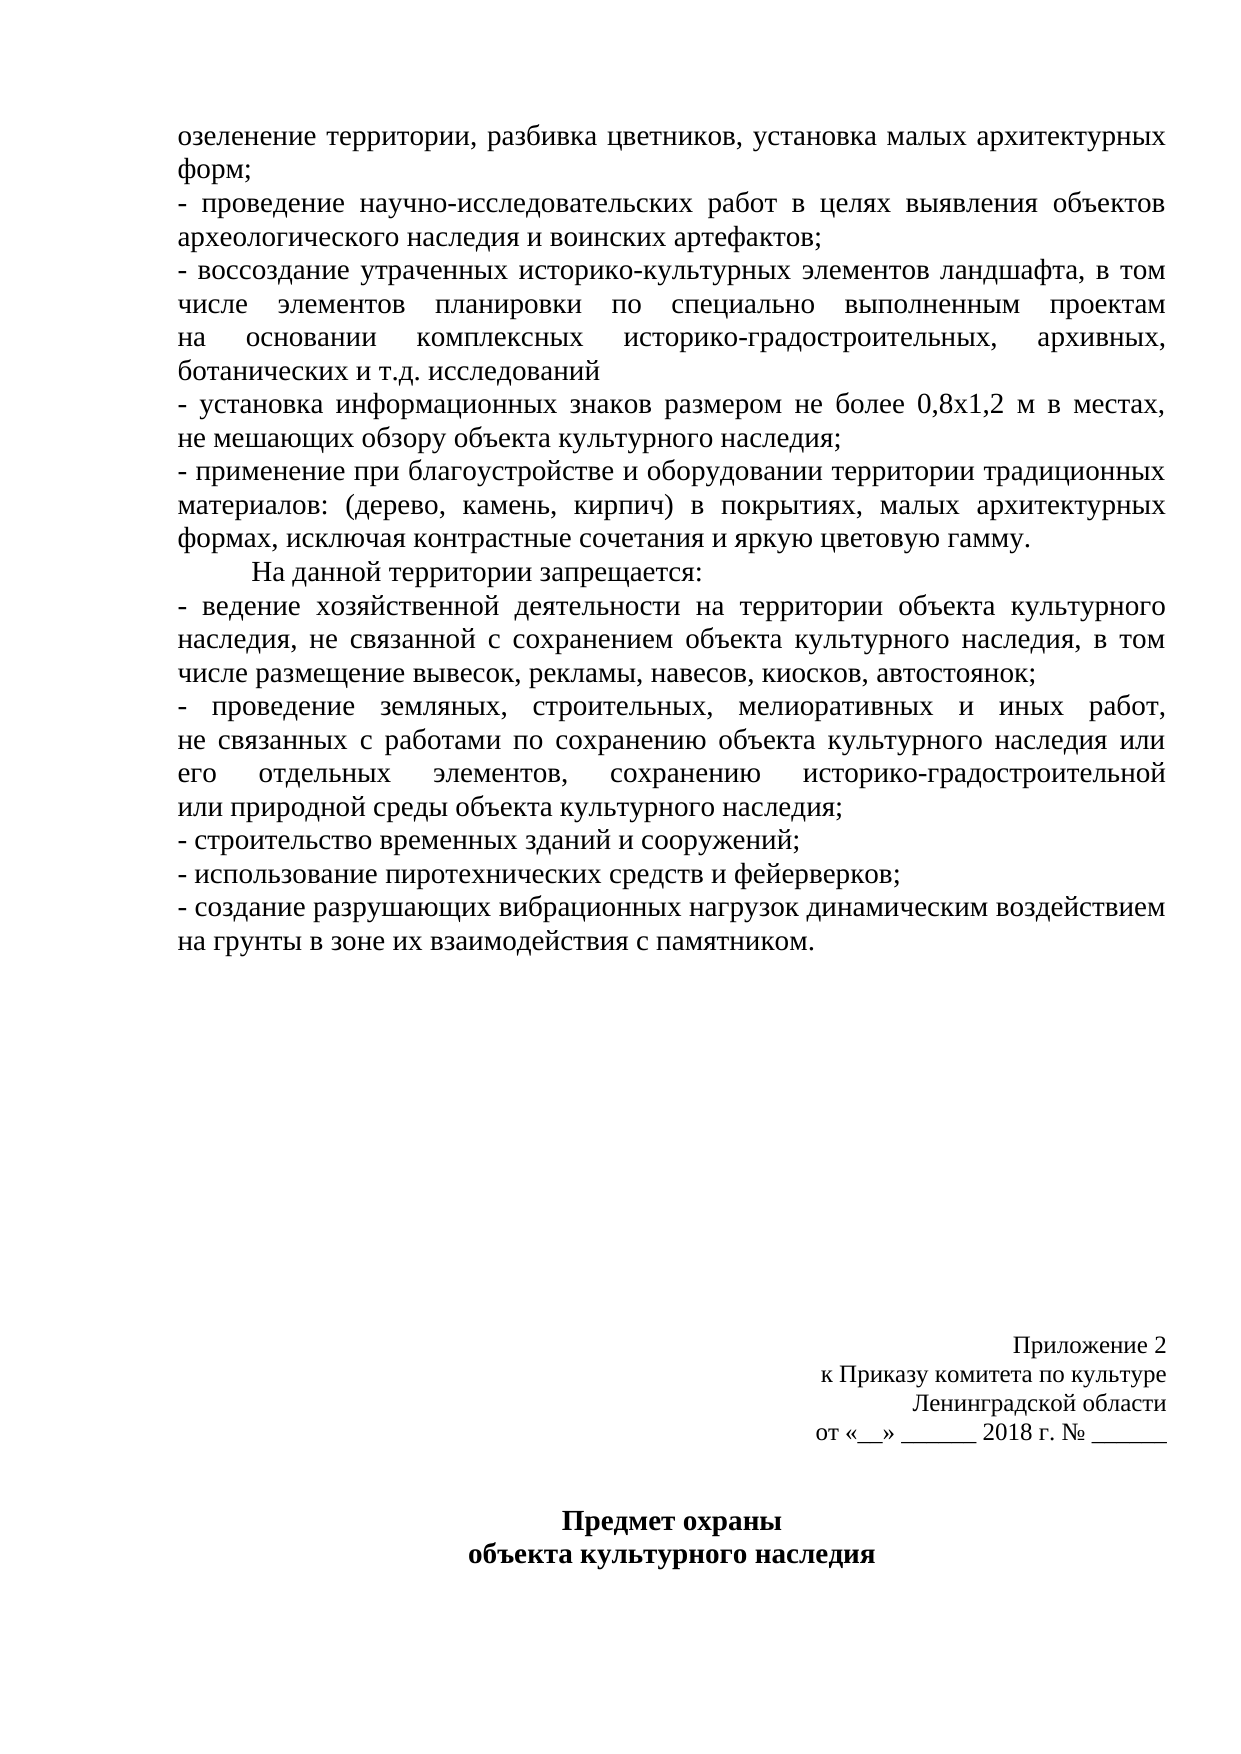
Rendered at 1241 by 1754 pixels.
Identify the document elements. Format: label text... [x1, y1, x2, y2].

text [177, 118, 1166, 185]
text - применение при благоустройстве и оборудовании территории традиционных материалов: (дерево, камень, кирпич) в покрытиях, малых архитектурных формах, исключая контрастные сочетания и яркую цветовую гамму. [177, 453, 1166, 554]
text - использование пиротехнических средств и фейерверков; [177, 856, 1166, 889]
text Ленинградской области [177, 1388, 1167, 1417]
text от «__» ______ 2018 г. № ______ [177, 1417, 1167, 1445]
text - создание разрушающих вибрационных нагрузок динамическим воздействием на грунты в зоне их взаимодействия с памятником. [177, 889, 1166, 957]
text - проведение научно-исследовательских работ в целях выявления объектов археологического наследия и воинских артефактов; [177, 185, 1166, 252]
text - проведение земляных, строительных, мелиоративных и иных работ, не связанных с работами по сохранению объекта культурного наследия или его отдельных элементов, сохранению историко-градостроительной или природной среды объекта культурного наследия; [177, 688, 1166, 822]
text Предмет охраны [177, 1503, 1167, 1536]
text На данной территории запрещается: [177, 554, 1166, 588]
text объекта культурного наследия [177, 1536, 1167, 1570]
text к Приказу комитета по культуре [177, 1359, 1167, 1388]
text - ведение хозяйственной деятельности на территории объекта культурного наследия, не связанной с сохранением объекта культурного наследия, в том числе размещение вывесок, рекламы, навесов, киосков, автостоянок; [177, 588, 1166, 688]
text - воссоздание утраченных историко-культурных элементов ландшафта, в том числе элементов планировки по специально выполненным проектам на основании комплексных историко-градостроительных, архивных, ботанических и т.д. исследований [177, 252, 1166, 386]
text - установка информационных знаков размером не более 0,8х1,2 м в местах, не мешающих обзору объекта культурного наследия; [177, 386, 1166, 453]
text Приложение 2 [177, 1330, 1167, 1359]
text - строительство временных зданий и сооружений; [177, 822, 1166, 856]
